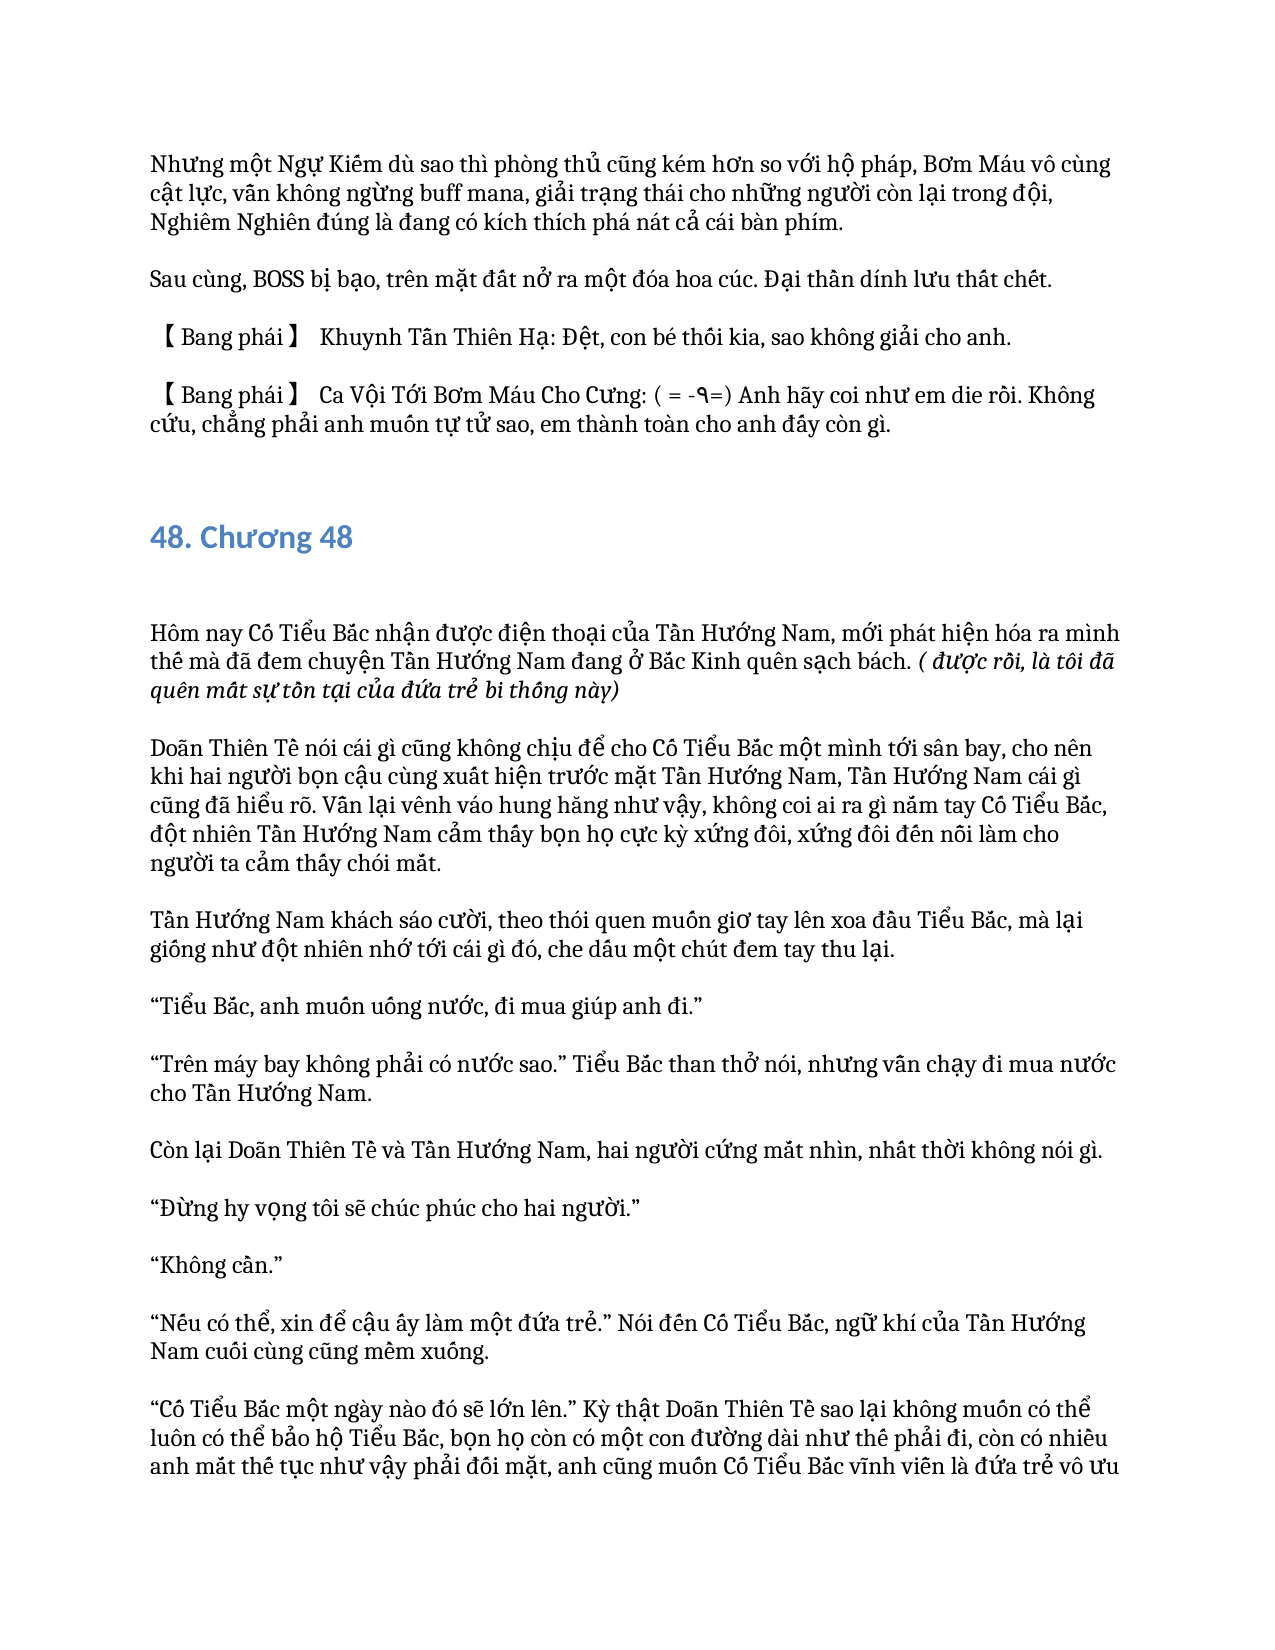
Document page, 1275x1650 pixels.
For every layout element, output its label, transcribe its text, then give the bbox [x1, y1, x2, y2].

subtitle 48. Chương 48 [150, 517, 1125, 557]
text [150, 561, 1125, 1481]
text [150, 150, 1125, 496]
